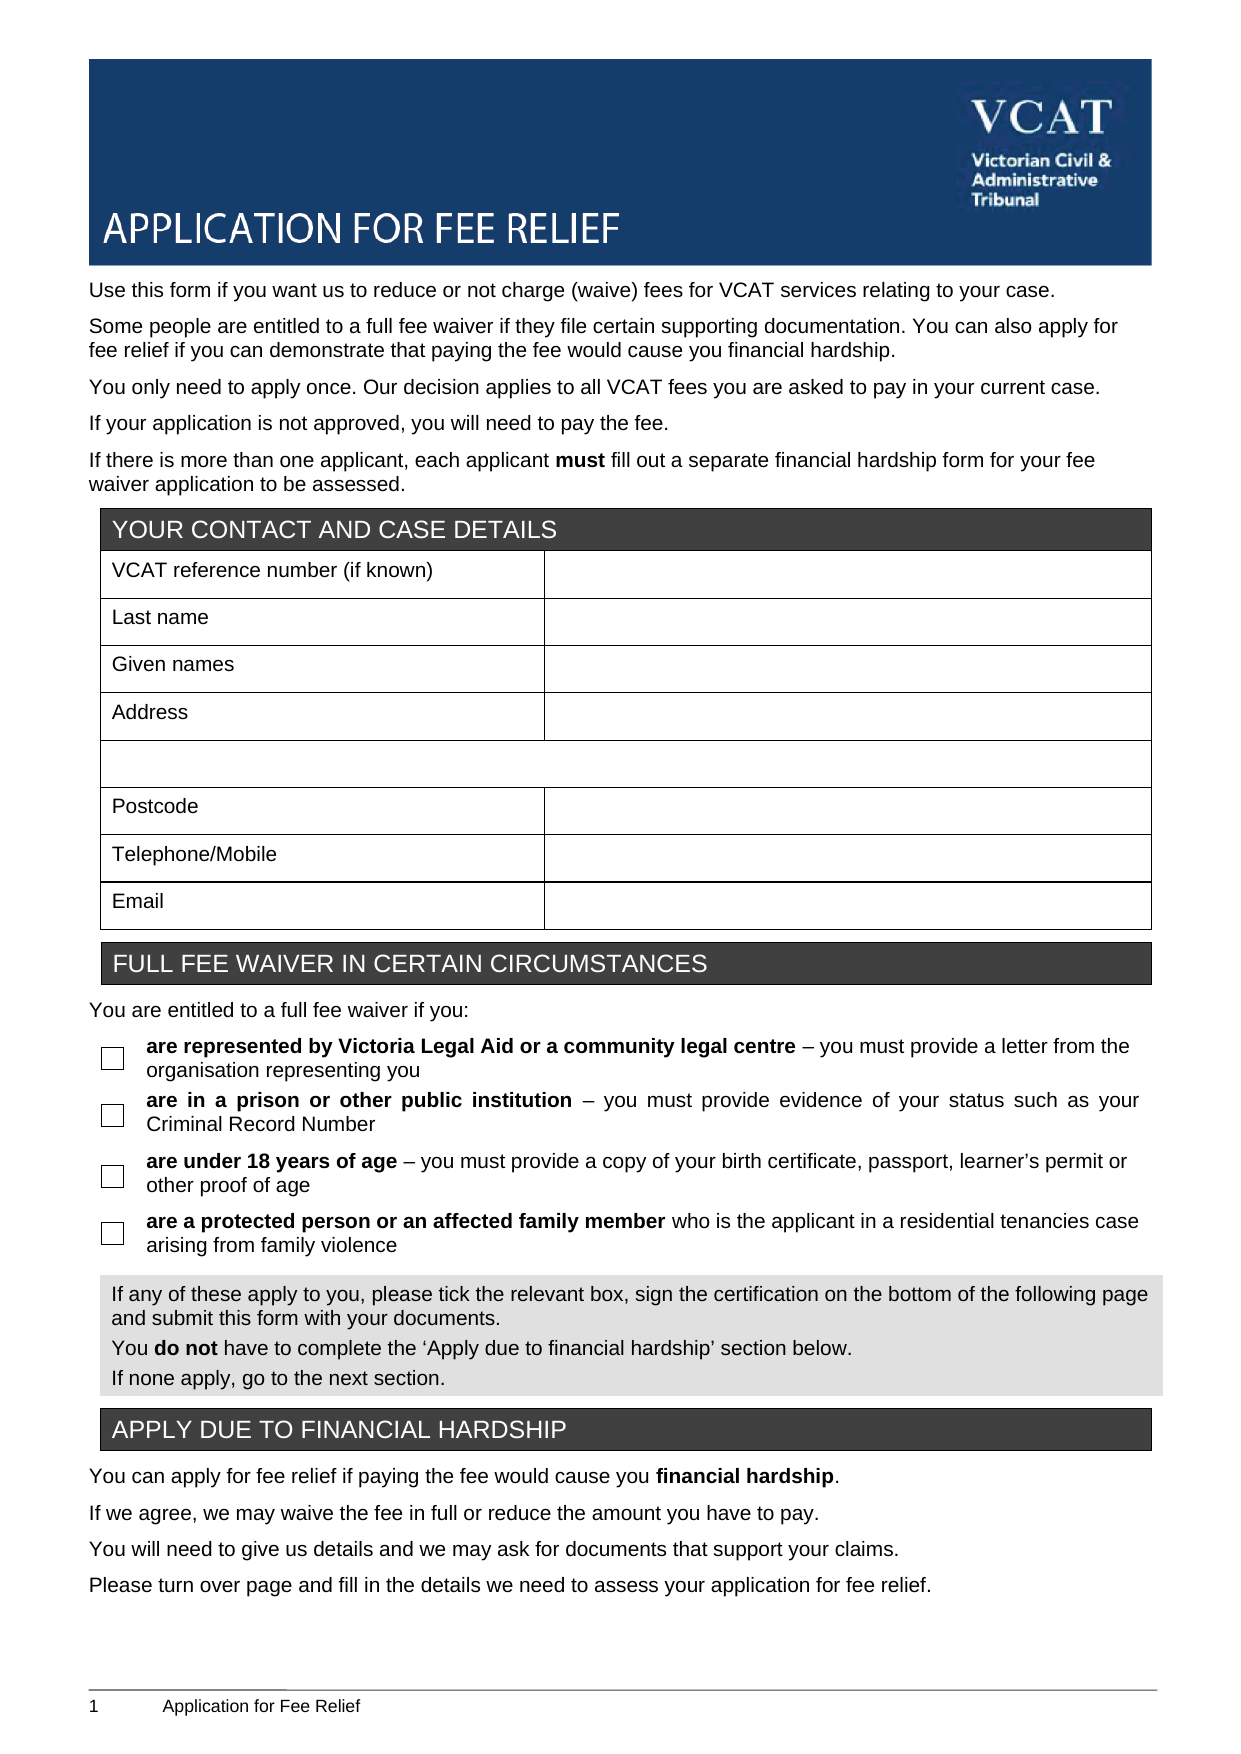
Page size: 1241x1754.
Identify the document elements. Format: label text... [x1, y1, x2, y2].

table_cell Address [101, 693, 544, 739]
table_cell [545, 551, 1151, 598]
table_cell are in a prison or other public institution – you must provide evidence of your status such as your Criminal Record Number [135, 1088, 1152, 1149]
table_cell Email [101, 883, 544, 929]
table_cell [545, 646, 1151, 692]
table_header are represented by Victoria Legal Aid or a community legal centre – you must provide a letter from the organisation representing you [135, 1034, 1152, 1088]
text You only need to apply once. Our decision applies to all VCAT fees you are asked to pay in your current case. [89, 375, 1152, 399]
table_cell Last name [101, 599, 544, 645]
table_cell [89, 1209, 135, 1263]
text You will need to give us details and we may ask for documents that support your claims. [89, 1537, 1152, 1561]
table_cell [545, 693, 1151, 739]
table_cell Postcode [101, 788, 544, 834]
text If we agree, we may waive the fee in full or reduce the amount you have to pay. [89, 1500, 1152, 1524]
table_header [89, 1034, 135, 1088]
table_header FULL FEE WAIVER IN CERTAIN CIRCUMSTANCES [102, 943, 1151, 984]
text If there is more than one applicant, each applicant must fill out a separate financial hardship form for your fee waiver application to be assessed. [89, 448, 1152, 496]
table_header YOUR CONTACT AND CASE DETAILS [101, 509, 1151, 550]
table_cell are a protected person or an affected family member who is the applicant in a residential tenancies case arising from family violence [135, 1209, 1152, 1263]
text You are entitled to a full fee waiver if you: [89, 998, 1152, 1022]
table_cell [545, 599, 1151, 645]
picture [88, 59, 1152, 266]
table_cell [89, 1149, 135, 1209]
table_header If any of these apply to you, please tick the relevant box, sign the certification on the bottom of the following page and submit this form with your documents. You do not have to complete the ‘Apply due to financial hardship’ section below. If none apply, go to the next section. [100, 1275, 1163, 1396]
table_cell [101, 741, 1151, 787]
table_cell [89, 1088, 135, 1149]
table_cell VCAT reference number (if known) [101, 551, 544, 598]
table_cell [545, 835, 1151, 881]
text Some people are entitled to a full fee waiver if they file certain supporting documentation. You can also apply for fee relief if you can demonstrate that paying the fee would cause you financial hardship. [89, 314, 1152, 362]
text Use this form if you want us to reduce or not charge (waive) fees for VCAT services relating to your case. [89, 278, 1152, 302]
table_cell [545, 883, 1151, 929]
text Please turn over page and fill in the details we need to assess your application for fee relief. [89, 1573, 1152, 1597]
table_cell Telephone/Mobile [101, 835, 544, 881]
table_cell [545, 788, 1151, 834]
table_cell Given names [101, 646, 544, 692]
text You can apply for fee relief if paying the fee would cause you financial hardship. [89, 1464, 1152, 1488]
table_header APPLY DUE TO FINANCIAL HARDSHIP [101, 1409, 1151, 1450]
text If your application is not approved, you will need to pay the fee. [89, 411, 1152, 435]
table_cell are under 18 years of age – you must provide a copy of your birth certificate, passport, learner’s permit or other proof of age [135, 1149, 1152, 1209]
